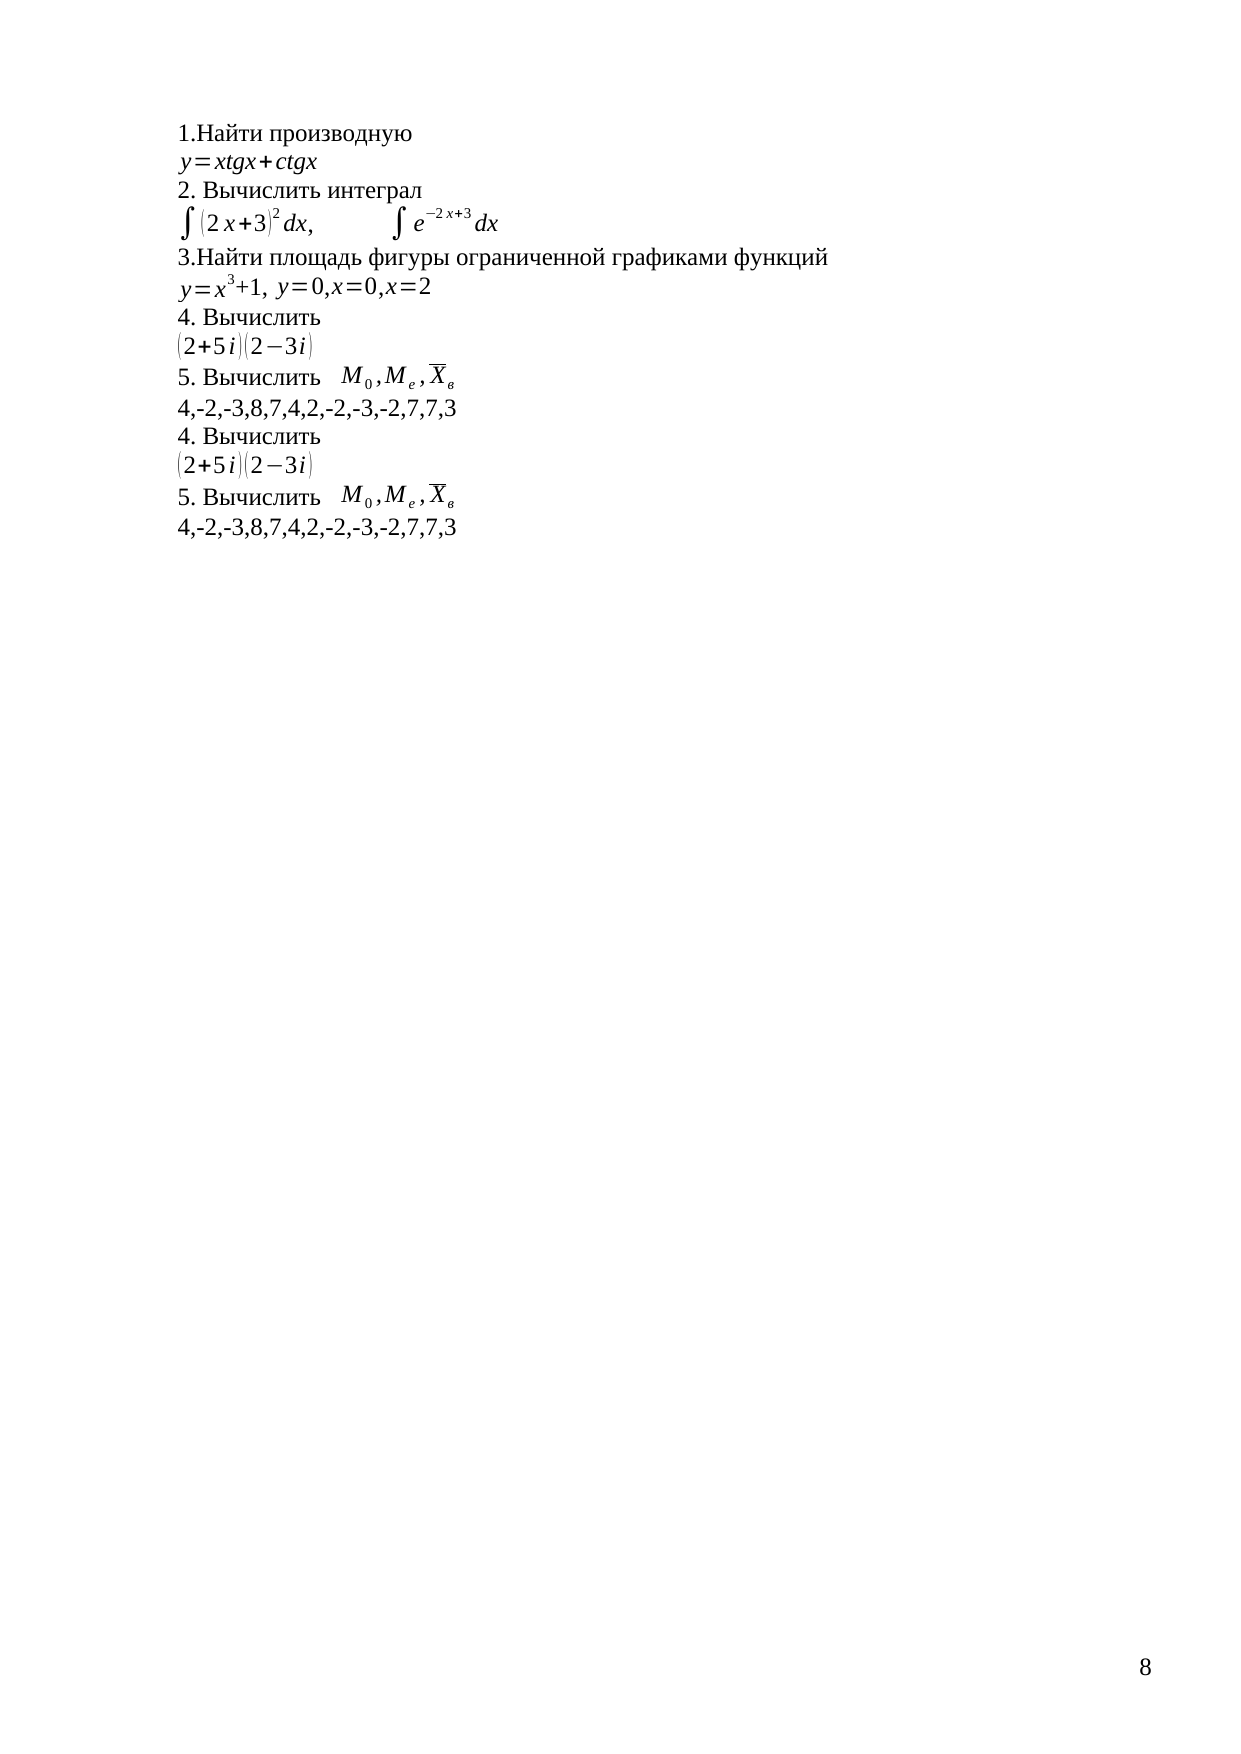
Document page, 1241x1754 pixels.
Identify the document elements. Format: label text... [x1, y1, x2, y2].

text 5. Вычислить [177, 481, 1152, 512]
text 5. Вычислить [177, 361, 1152, 393]
text 1.Найти производную [177, 118, 1152, 176]
text 4,-2,-3,8,7,4,2,-2,-3,-2,7,7,3 [177, 393, 1152, 421]
text 4,-2,-3,8,7,4,2,-2,-3,-2,7,7,3 [177, 512, 1152, 541]
text 4. Вычислить [177, 421, 1152, 450]
text +1, ,, [177, 271, 1152, 302]
text 2. Вычислить интеграл [177, 176, 1152, 204]
text 3.Найти площадь фигуры ограниченной графиками функций [177, 242, 1152, 271]
text , [177, 204, 1152, 242]
text 4. Вычислить [177, 302, 1152, 331]
